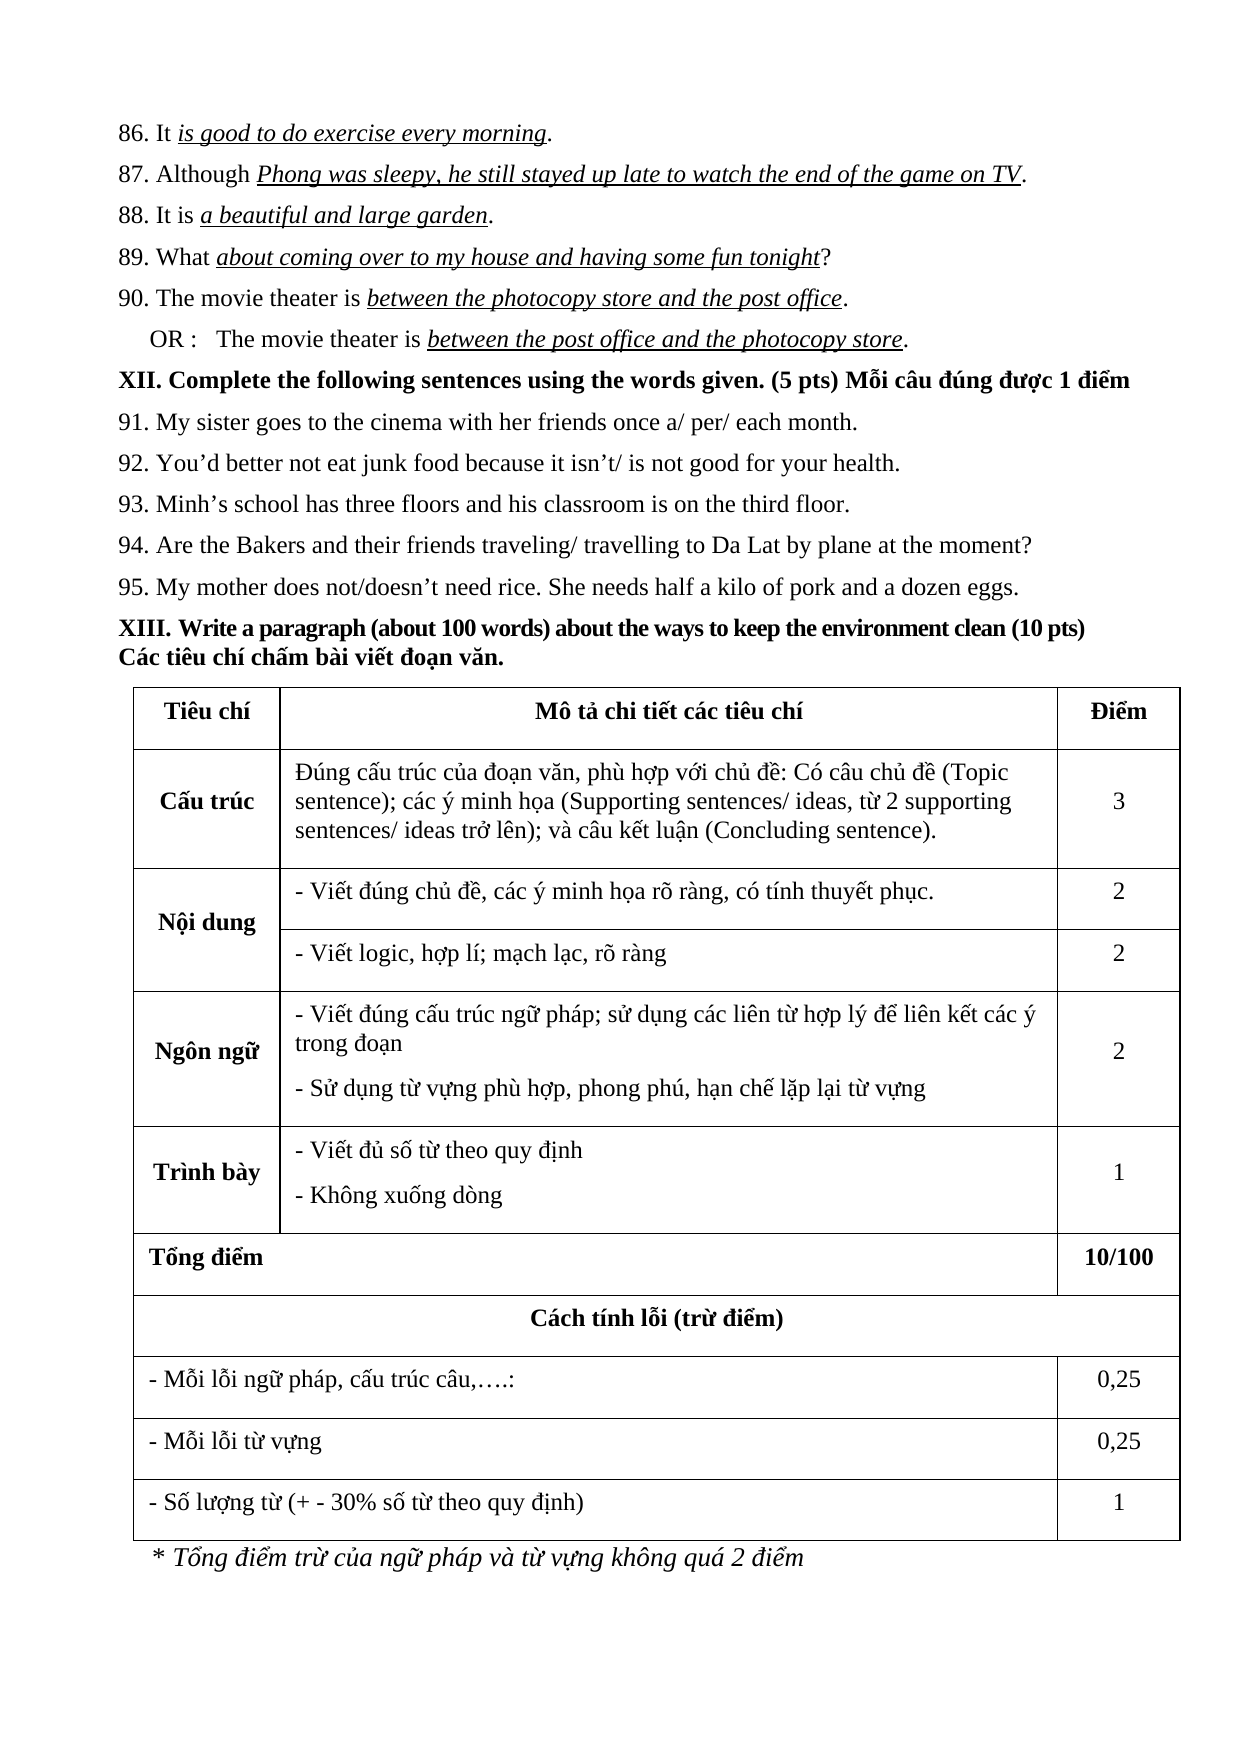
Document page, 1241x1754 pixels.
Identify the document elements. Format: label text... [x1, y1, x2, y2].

table_cell Tổng điểm [134, 1234, 1057, 1294]
table_cell 2 [1058, 930, 1179, 991]
table_cell 2 [1058, 992, 1179, 1126]
text 94. Are the Bakers and their friends traveling/ travelling to Da Lat by plane at the moment? [118, 531, 1152, 559]
text * Tổng điểm trừ của ngữ pháp và từ vựng không quá 2 điểm [118, 1541, 1152, 1573]
table_header Mô tả chi tiết các tiêu chí [281, 688, 1057, 749]
text 93. Minh’s school has three floors and his classroom is on the third floor. [118, 489, 1152, 518]
table_cell 0,25 [1058, 1357, 1179, 1417]
table_cell - Viết đủ số từ theo quy định - Không xuống dòng [281, 1127, 1057, 1233]
text 87. Although Phong was sleepy, he still stayed up late to watch the end of the game on TV. [118, 159, 1152, 188]
text XIII. Write a paragraph (about 100 words) about the ways to keep the environment clean (10 pts) [118, 613, 1152, 642]
text 90. The movie theater is between the photocopy store and the post office. [118, 283, 1152, 312]
table_cell - Mỗi lỗi ngữ pháp, cấu trúc câu,….: [134, 1357, 1057, 1417]
table_cell 10/100 [1058, 1234, 1179, 1294]
table_cell - Viết đúng chủ đề, các ý minh họa rõ ràng, có tính thuyết phục. [281, 869, 1057, 929]
table_cell 2 [1058, 869, 1179, 929]
table_cell - Số lượng từ (+ - 30% số từ theo quy định) [134, 1480, 1057, 1540]
text 89. What about coming over to my house and having some fun tonight? [118, 242, 1152, 271]
table_cell 0,25 [1058, 1419, 1179, 1479]
table_cell Cách tính lỗi (trừ điểm) [134, 1296, 1179, 1356]
table_cell Đúng cấu trúc của đoạn văn, phù hợp với chủ đề: Có câu chủ đề (Topic sentence); các ý minh họa (Supporting sentences/ ideas, từ 2 supporting sentences/ ideas trở lên); và câu kết luận (Concluding sentence). [281, 750, 1057, 868]
text 91. My sister goes to the cinema with her friends once a/ per/ each month. [118, 407, 1152, 436]
text XII. Complete the following sentences using the words given. (5 pts) Mỗi câu đúng được 1 điểm [118, 366, 1152, 394]
table_cell Trình bày [134, 1127, 279, 1233]
table_cell 1 [1058, 1127, 1179, 1233]
table_header Điểm [1058, 688, 1179, 749]
table_cell - Viết đúng cấu trúc ngữ pháp; sử dụng các liên từ hợp lý để liên kết các ý trong đoạn - Sử dụng từ vựng phù hợp, phong phú, hạn chế lặp lại từ vựng [281, 992, 1057, 1126]
table_cell Nội dung [134, 869, 279, 991]
text 95. My mother does not/doesn’t need rice. She needs half a kilo of pork and a dozen eggs. [118, 572, 1152, 601]
table_cell Ngôn ngữ [134, 992, 279, 1126]
text 88. It is a beautiful and large garden. [118, 201, 1152, 229]
table_cell - Viết logic, hợp lí; mạch lạc, rõ ràng [281, 930, 1057, 991]
text 92. You’d better not eat junk food because it isn’t/ is not good for your health. [118, 448, 1152, 477]
text 86. It is good to do exercise every morning. [118, 118, 1152, 147]
table_cell - Mỗi lỗi từ vựng [134, 1419, 1057, 1479]
table_cell Cấu trúc [134, 750, 279, 868]
table_cell 1 [1058, 1480, 1179, 1540]
text OR : The movie theater is between the post office and the photocopy store. [118, 324, 1152, 353]
table_cell 3 [1058, 750, 1179, 868]
table_header Tiêu chí [134, 688, 279, 749]
text Các tiêu chí chấm bài viết đoạn văn. [118, 642, 1152, 671]
